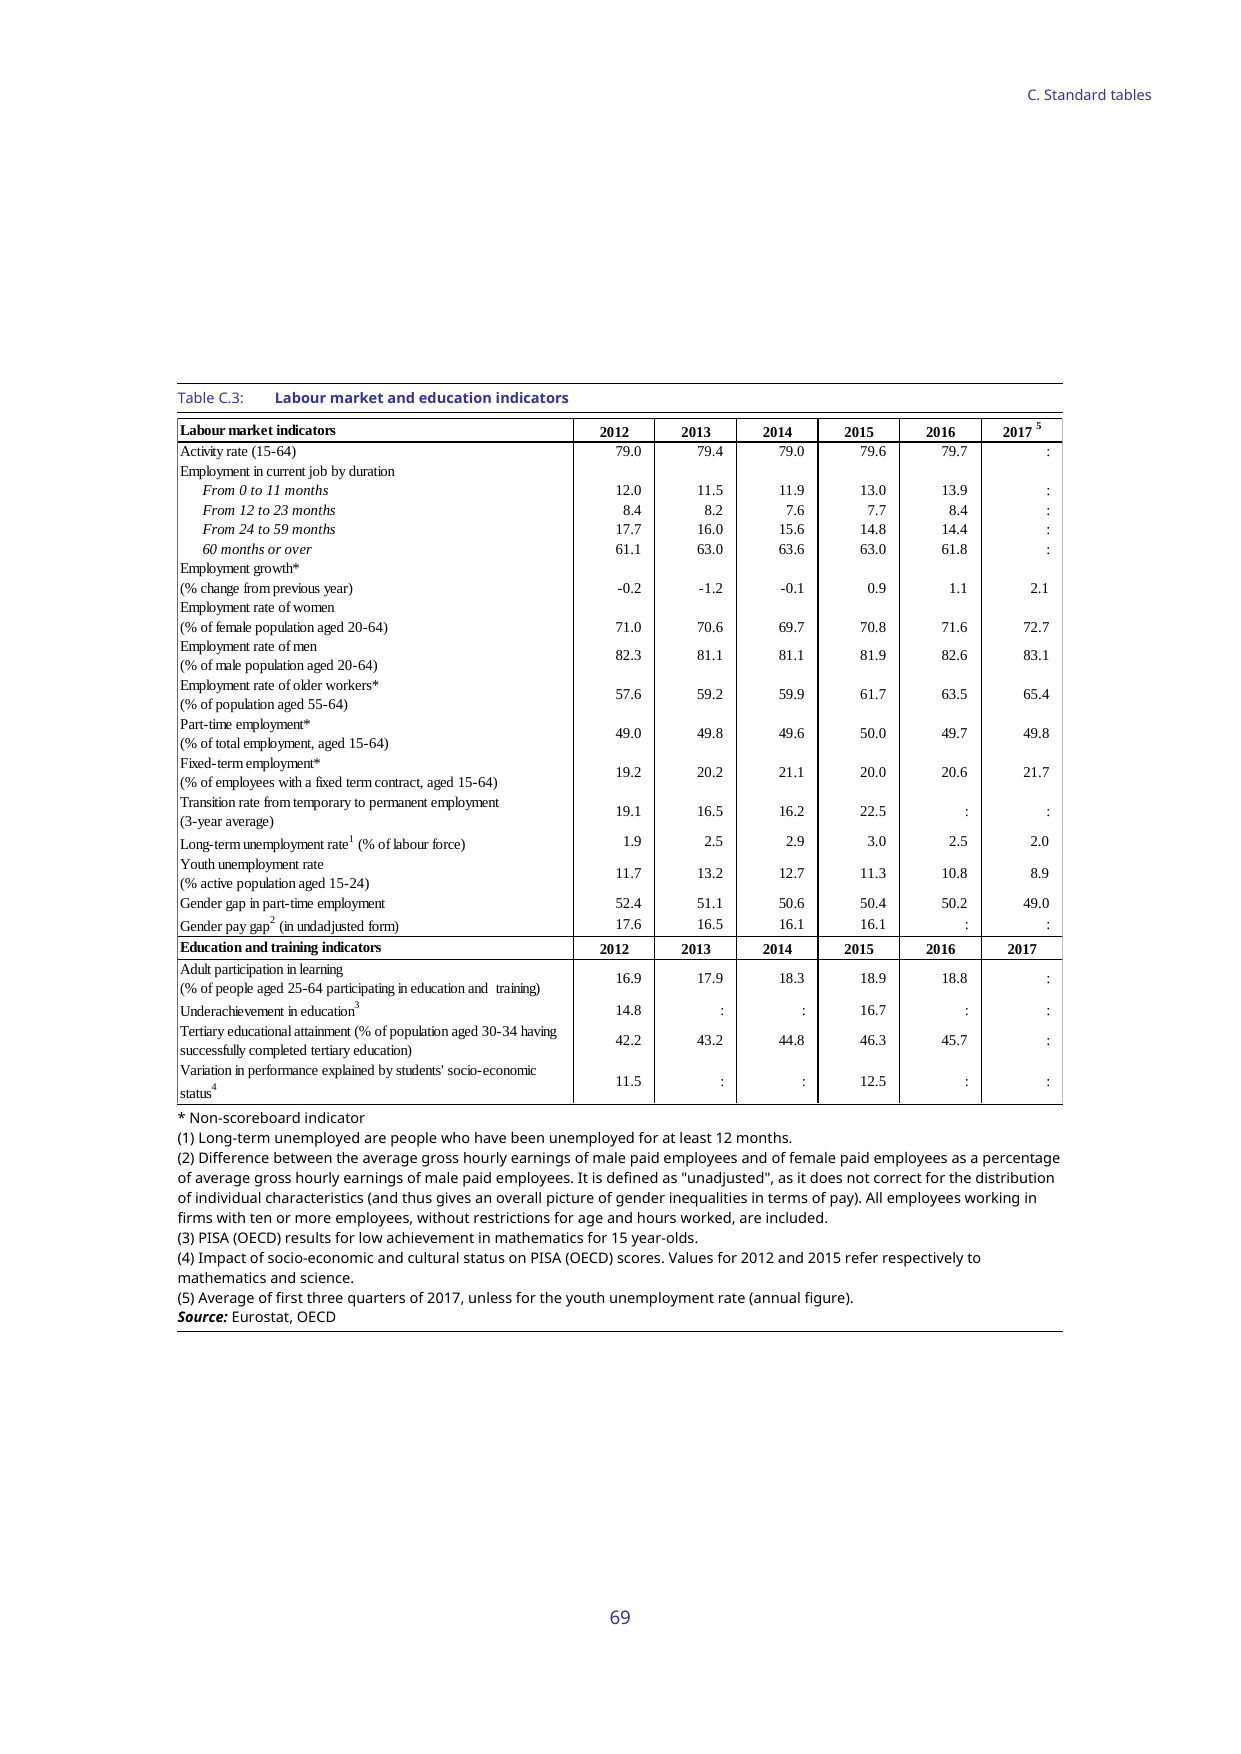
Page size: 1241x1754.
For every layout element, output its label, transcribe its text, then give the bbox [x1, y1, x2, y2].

table_cell [655, 419, 736, 441]
table_cell [982, 855, 1062, 936]
table_cell [574, 937, 654, 959]
table_cell [574, 443, 654, 831]
table_cell [819, 937, 899, 959]
table_cell [178, 419, 573, 441]
table_cell [655, 443, 736, 831]
table_cell [655, 937, 736, 959]
table_cell [177, 960, 1063, 1104]
table_cell [737, 419, 817, 441]
table_cell [819, 855, 899, 936]
table_cell [900, 443, 981, 831]
table_cell [982, 443, 1062, 831]
table_cell [982, 937, 1062, 959]
table_cell [655, 855, 736, 936]
table_cell [178, 937, 573, 959]
table_cell * Non-scoreboard indicator (1) Long-term unemployed are people who have been unemployed for at least 12 months. (2) Difference between the average gross hourly earnings of male paid employees and of female paid employees as a percentage of average gross hourly earnings of male paid employees. It is defined as "unadjusted", as it does not correct for the distribution of individual characteristics (and thus gives an overall picture of gender inequalities in terms of pay). All employees working in firms with ten or more employees, without restrictions for age and hours worked, are included. (3) PISA (OECD) results for low achievement in mathematics for 15 year-olds. (4) Impact of socio-economic and cultural status on PISA (OECD) scores. Values for 2012 and 2015 refer respectively to mathematics and science. (5) Average of first three quarters of 2017, unless for the youth unemployment rate (annual figure). Source: Eurostat, OECD [177, 1105, 1063, 1331]
table_cell [900, 419, 981, 441]
table_cell [819, 443, 899, 831]
table_cell [737, 443, 817, 831]
table_cell [982, 419, 1062, 441]
table_cell [178, 443, 573, 936]
table_cell [900, 855, 981, 936]
table_cell [819, 419, 899, 441]
table_cell [574, 419, 654, 441]
table_cell Table C.3: Labour market and education indicators [177, 384, 1063, 412]
table_cell [737, 937, 817, 959]
table_cell [737, 855, 817, 936]
table_cell [574, 855, 654, 936]
table_cell [900, 937, 981, 959]
